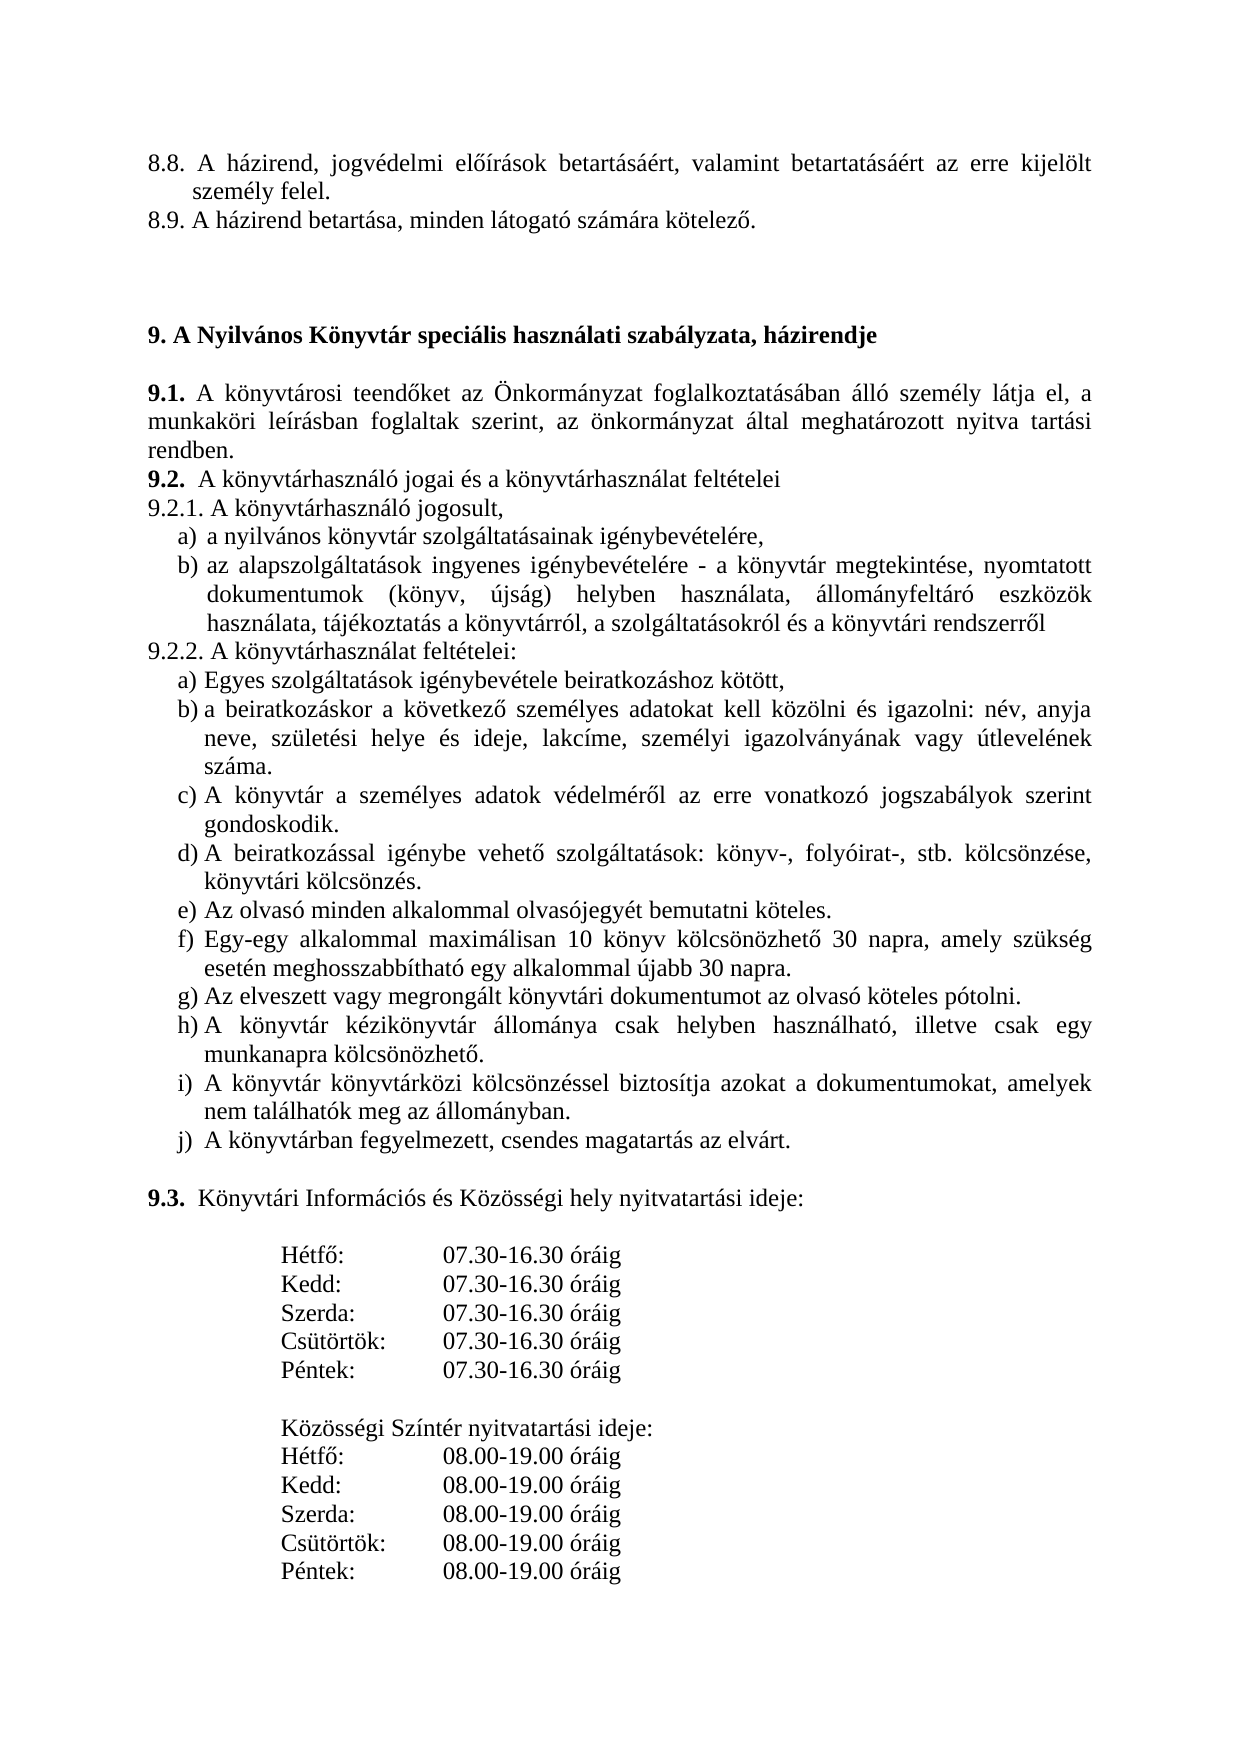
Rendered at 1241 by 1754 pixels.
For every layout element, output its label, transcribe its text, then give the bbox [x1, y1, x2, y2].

text Hétfő: 08.00-19.00 óráig [251, 1441, 1093, 1470]
text Csütörtök: 07.30-16.30 óráig [251, 1326, 1093, 1355]
text 8.8. A házirend, jogvédelmi előírások betartásáért, valamint betartatásáért az erre kijelölt személy felel. [148, 148, 1093, 205]
text Péntek: 07.30-16.30 óráig [251, 1355, 1093, 1384]
text 9.3. Könyvtári Információs és Közösségi hely nyitvatartási ideje: [148, 1183, 1093, 1211]
text 9. A Nyilvános Könyvtár speciális használati szabályzata, házirendje [148, 320, 1093, 349]
text Szerda: 07.30-16.30 óráig [251, 1298, 1093, 1326]
list Az elveszett vagy megrongált könyvtári dokumentumot az olvasó köteles pótolni. [177, 981, 1093, 1010]
list A beiratkozással igénybe vehető szolgáltatások: könyv-, folyóirat-, stb. kölcsönzése, könyvtári kölcsönzés. [177, 838, 1093, 895]
text 8.9. A házirend betartása, minden látogató számára kötelező. [148, 205, 1093, 234]
text 9.2.1. A könyvtárhasználó jogosult, [148, 493, 1093, 521]
list a beiratkozáskor a következő személyes adatokat kell közölni és igazolni: név, anyja neve, születési helye és ideje, lakcíme, személyi igazolványának vagy útlevelének száma. [177, 694, 1093, 780]
list A könyvtár a személyes adatok védelméről az erre vonatkozó jogszabályok szerint gondoskodik. [177, 780, 1093, 838]
list A könyvtár könyvtárközi kölcsönzéssel biztosítja azokat a dokumentumokat, amelyek nem találhatók meg az állományban. [177, 1068, 1093, 1125]
text 9.1. A könyvtárosi teendőket az Önkormányzat foglalkoztatásában álló személy látja el, a munkaköri leírásban foglaltak szerint, az önkormányzat által meghatározott nyitva tartási rendben. [148, 378, 1093, 464]
list A könyvtár kézikönyvtár állománya csak helyben használható, illetve csak egy munkanapra kölcsönözhető. [177, 1010, 1093, 1068]
text 9.2.2. A könyvtárhasználat feltételei: [148, 636, 1093, 665]
text Szerda: 08.00-19.00 óráig [251, 1499, 1093, 1528]
list A könyvtárban fegyelmezett, csendes magatartás az elvárt. [177, 1125, 1093, 1154]
list Az olvasó minden alkalommal olvasójegyét bemutatni köteles. [177, 895, 1093, 924]
text Kedd: 07.30-16.30 óráig [251, 1269, 1093, 1298]
list a nyilvános könyvtár szolgáltatásainak igénybevételére, [177, 521, 1093, 550]
text Kedd: 08.00-19.00 óráig [251, 1470, 1093, 1499]
text Hétfő: 07.30-16.30 óráig [251, 1240, 1093, 1269]
text 9.2. A könyvtárhasználó jogai és a könyvtárhasználat feltételei [148, 464, 1093, 493]
text Péntek: 08.00-19.00 óráig [251, 1556, 1093, 1585]
list Egy-egy alkalommal maximálisan 10 könyv kölcsönözhető 30 napra, amely szükség esetén meghosszabbítható egy alkalommal újabb 30 napra. [177, 924, 1093, 981]
list Egyes szolgáltatások igénybevétele beiratkozáshoz kötött, [177, 665, 1093, 694]
text Közösségi Színtér nyitvatartási ideje: [251, 1413, 1093, 1441]
text Csütörtök: 08.00-19.00 óráig [251, 1528, 1093, 1556]
list az alapszolgáltatások ingyenes igénybevételére - a könyvtár megtekintése, nyomtatott dokumentumok (könyv, újság) helyben használata, állományfeltáró eszközök használata, tájékoztatás a könyvtárról, a szolgáltatásokról és a könyvtári rendszerről [177, 550, 1093, 636]
